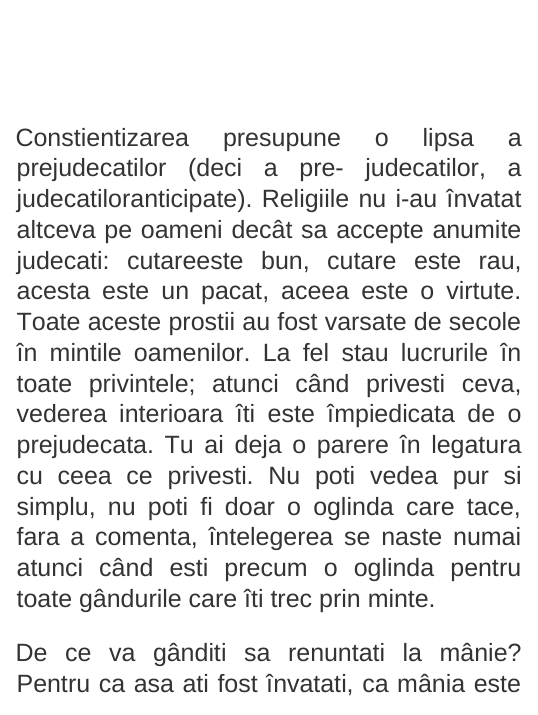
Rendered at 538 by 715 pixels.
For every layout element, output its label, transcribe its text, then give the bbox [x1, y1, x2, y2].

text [15, 638, 522, 698]
text Constientizarea presupune o lipsa a prejudecatilor (deci a pre- judecatilor, a judecatiloranticipate). Religiile nu i-au învatat altceva pe oameni decât sa accepte anumite judecati: cutareeste bun, cutare este rau, acesta este un pacat, aceea este o virtute. Toate aceste prostii au fost varsate de secole în mintile oamenilor. La fel stau lucrurile în toate privintele; atunci când privesti ceva, vederea interioara îti este împiedicata de o prejudecata. Tu ai deja o parere în legatura cu ceea ce privesti. Nu poti vedea pur si simplu, nu poti fi doar o oglinda care tace, fara a comenta, întelegerea se naste numai atunci când esti precum o oglinda pentru toate gândurile care îti trec prin minte. [15, 123, 522, 612]
